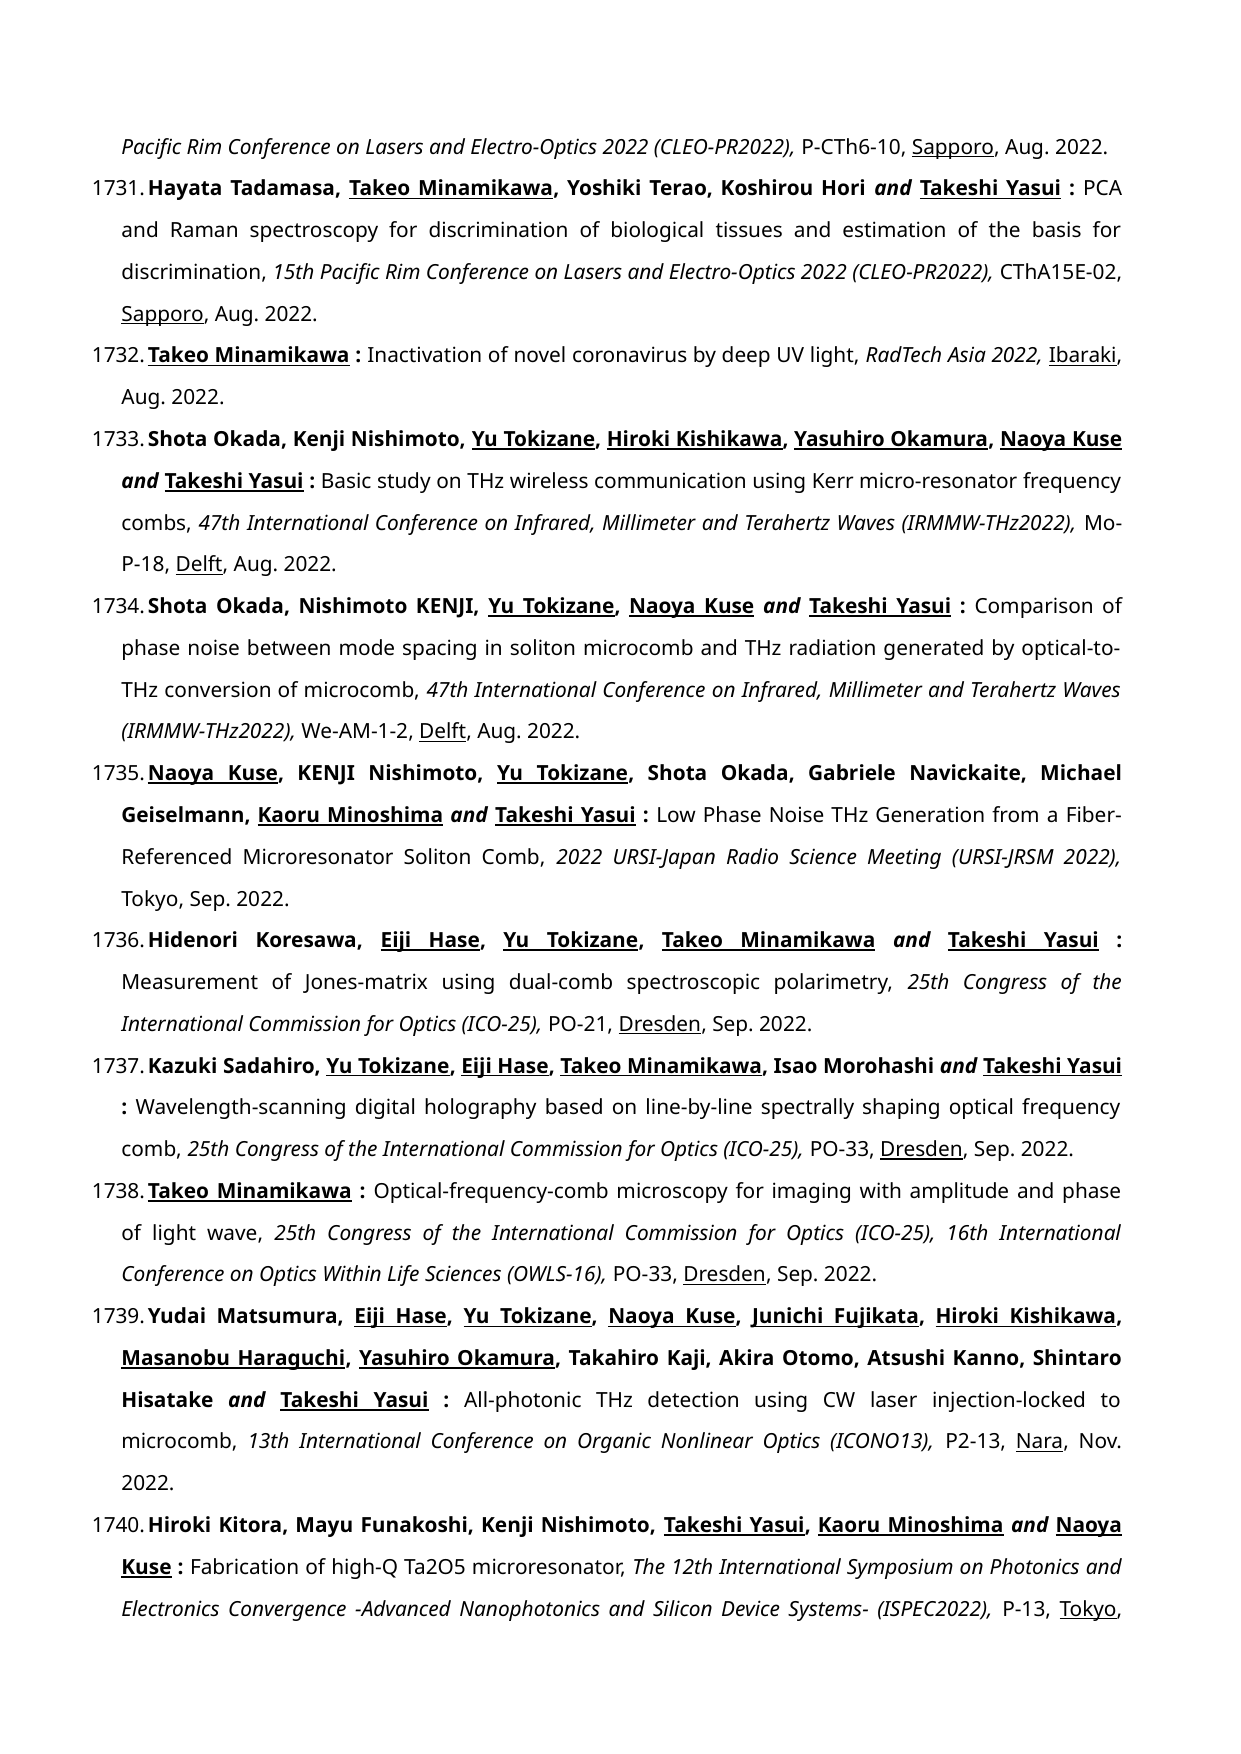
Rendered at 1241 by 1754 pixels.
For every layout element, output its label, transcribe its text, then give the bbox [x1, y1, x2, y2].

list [92, 1503, 1122, 1629]
list Yudai Matsumura, Eiji Hase, Yu Tokizane, Naoya Kuse, Junichi Fujikata, Hiroki Kishikawa, Masanobu Haraguchi, Yasuhiro Okamura, Takahiro Kaji, Akira Otomo, Atsushi Kanno, Shintaro Hisatake and Takeshi Yasui : All-photonic THz detection using CW laser injection-locked to microcomb, 13th International Conference on Organic Nonlinear Optics (ICONO13), P2-13, Nara, Nov. 2022. [92, 1295, 1122, 1503]
list Takeo Minamikawa : Inactivation of novel coronavirus by deep UV light, RadTech Asia 2022, Ibaraki, Aug. 2022. [92, 334, 1122, 417]
list Kazuki Sadahiro, Yu Tokizane, Eiji Hase, Takeo Minamikawa, Isao Morohashi and Takeshi Yasui : Wavelength-scanning digital holography based on line-by-line spectrally shaping optical frequency comb, 25th Congress of the International Commission for Optics (ICO-25), PO-33, Dresden, Sep. 2022. [92, 1044, 1122, 1169]
list Shota Okada, Kenji Nishimoto, Yu Tokizane, Hiroki Kishikawa, Yasuhiro Okamura, Naoya Kuse and Takeshi Yasui : Basic study on THz wireless communication using Kerr micro-resonator frequency combs, 47th International Conference on Infrared, Millimeter and Terahertz Waves (IRMMW-THz2022), Mo-P-18, Delft, Aug. 2022. [92, 417, 1122, 584]
list Hayata Tadamasa, Takeo Minamikawa, Yoshiki Terao, Koshirou Hori and Takeshi Yasui : PCA and Raman spectroscopy for discrimination of biological tissues and estimation of the basis for discrimination, 15th Pacific Rim Conference on Lasers and Electro-Optics 2022 (CLEO-PR2022), CThA15E-02, Sapporo, Aug. 2022. [92, 167, 1122, 334]
list Shota Okada, Nishimoto KENJI, Yu Tokizane, Naoya Kuse and Takeshi Yasui : Comparison of phase noise between mode spacing in soliton microcomb and THz radiation generated by optical-to-THz conversion of microcomb, 47th International Conference on Infrared, Millimeter and Terahertz Waves (IRMMW-THz2022), We-AM-1-2, Delft, Aug. 2022. [92, 584, 1122, 752]
list Takeo Minamikawa : Optical-frequency-comb microscopy for imaging with amplitude and phase of light wave, 25th Congress of the International Commission for Optics (ICO-25), 16th International Conference on Optics Within Life Sciences (OWLS-16), PO-33, Dresden, Sep. 2022. [92, 1169, 1122, 1295]
list Naoya Kuse, KENJI Nishimoto, Yu Tokizane, Shota Okada, Gabriele Navickaite, Michael Geiselmann, Kaoru Minoshima and Takeshi Yasui : Low Phase Noise THz Generation from a Fiber-Referenced Microresonator Soliton Comb, 2022 URSI-Japan Radio Science Meeting (URSI-JRSM 2022), Tokyo, Sep. 2022. [92, 752, 1122, 919]
list Hidenori Koresawa, Eiji Hase, Yu Tokizane, Takeo Minamikawa and Takeshi Yasui : Measurement of Jones-matrix using dual-comb spectroscopic polarimetry, 25th Congress of the International Commission for Optics (ICO-25), PO-21, Dresden, Sep. 2022. [92, 919, 1122, 1044]
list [92, 125, 1122, 167]
